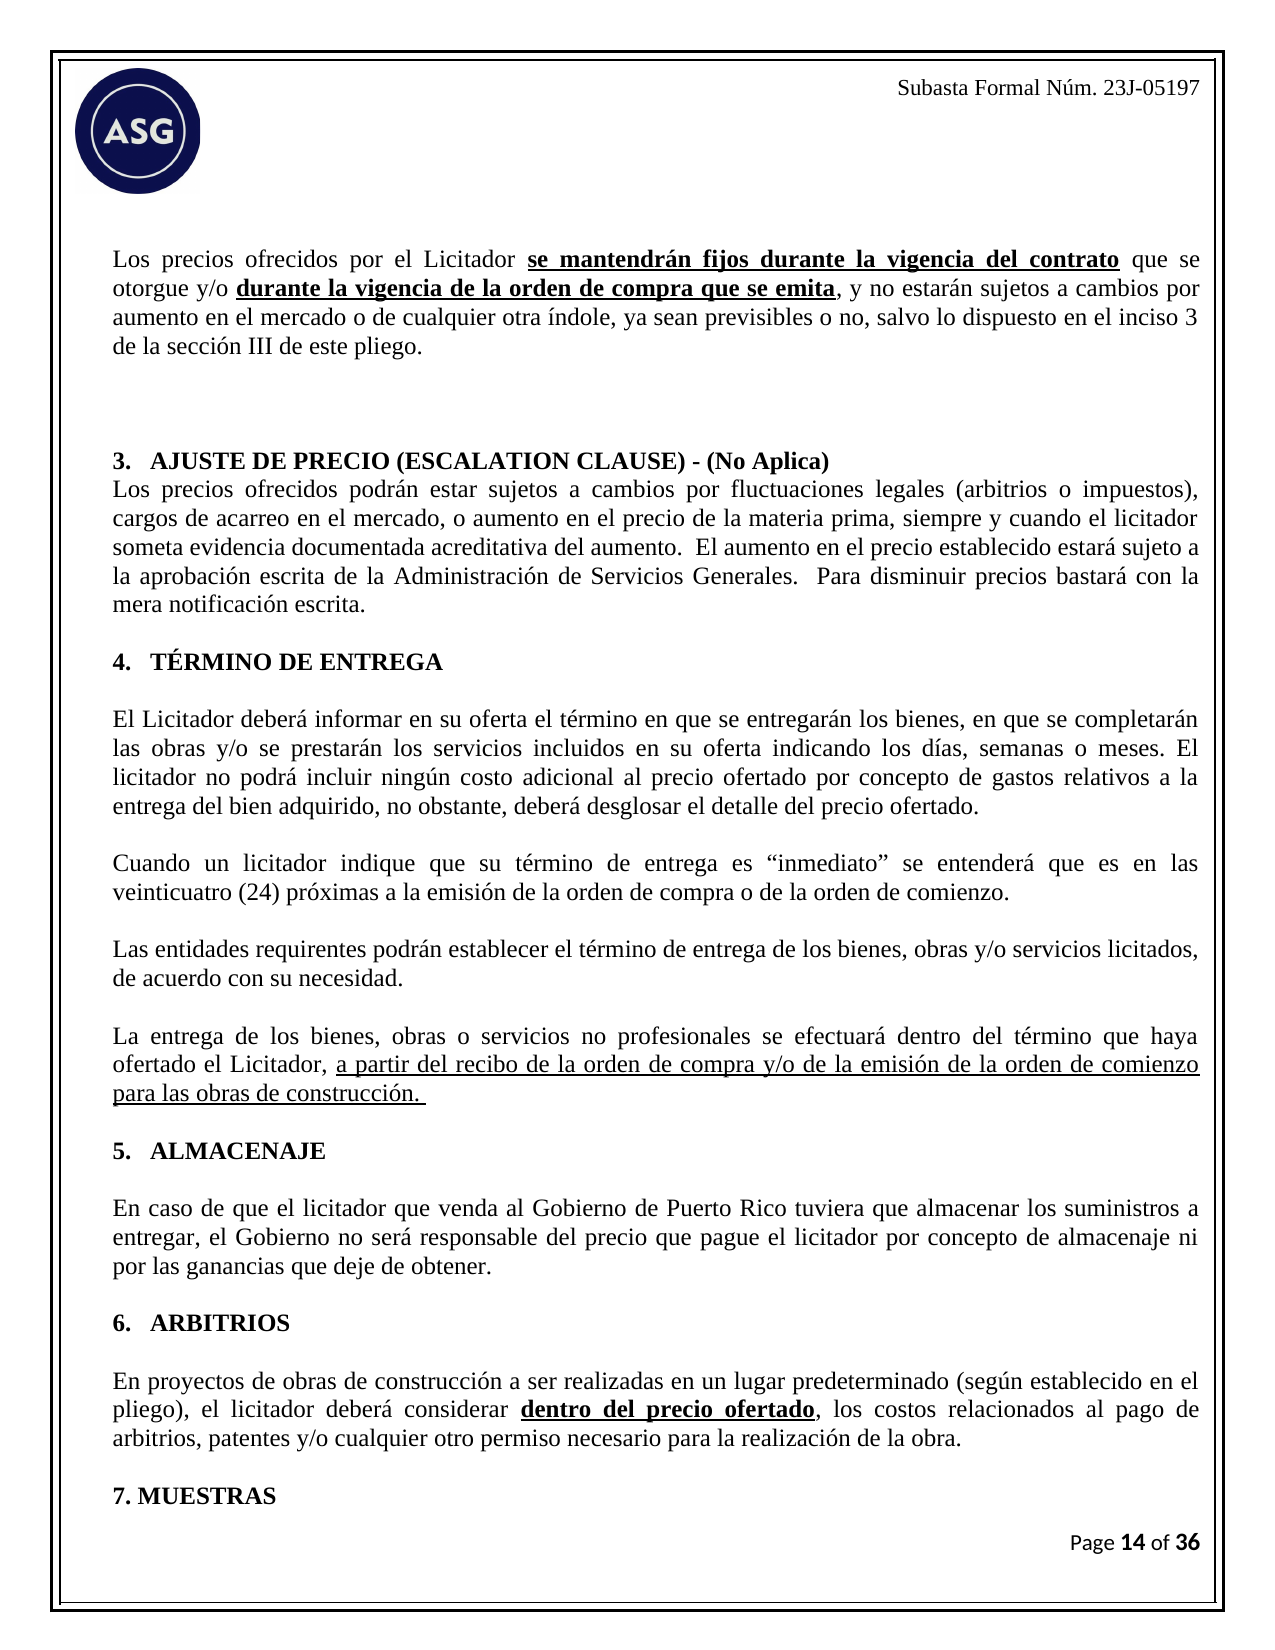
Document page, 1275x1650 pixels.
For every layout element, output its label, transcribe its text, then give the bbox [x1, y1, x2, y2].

text Las entidades requirentes podrán establecer el término de entrega de los bienes, obras y/o servicios licitados, de acuerdo con su necesidad. [112, 934, 1200, 992]
text 6. ARBITRIOS [112, 1308, 1200, 1337]
picture [75, 68, 200, 194]
text En proyectos de obras de construcción a ser realizadas en un lugar predeterminado (según establecido en el pliego), el licitador deberá considerar dentro del precio ofertado, los costos relacionados al pago de arbitrios, patentes y/o cualquier otro permiso necesario para la realización de la obra. [112, 1366, 1200, 1452]
text 4. TÉRMINO DE ENTREGA [75, 647, 1200, 676]
text El Licitador deberá informar en su oferta el término en que se entregarán los bienes, en que se completarán las obras y/o se prestarán los servicios incluidos en su oferta indicando los días, semanas o meses. El licitador no podrá incluir ningún costo adicional al precio ofertado por concepto de gastos relativos a la entrega del bien adquirido, no obstante, deberá desglosar el detalle del precio ofertado. [112, 704, 1200, 819]
text 7. MUESTRAS [112, 1481, 1200, 1509]
text Los precios ofrecidos por el Licitador se mantendrán fijos durante la vigencia del contrato que se otorgue y/o durante la vigencia de la orden de compra que se emita, y no estarán sujetos a cambios por aumento en el mercado o de cualquier otra índole, ya sean previsibles o no, salvo lo dispuesto en el inciso 3 de la sección III de este pliego. [112, 244, 1200, 359]
text En caso de que el licitador que venda al Gobierno de Puerto Rico tuviera que almacenar los suministros a entregar, el Gobierno no será responsable del precio que pague el licitador por concepto de almacenaje ni por las ganancias que deje de obtener. [112, 1193, 1200, 1279]
text La entrega de los bienes, obras o servicios no profesionales se efectuará dentro del término que haya ofertado el Licitador, a partir del recibo de la orden de compra y/o de la emisión de la orden de comienzo para las obras de construcción. [112, 1021, 1200, 1107]
text 5. ALMACENAJE [112, 1136, 1200, 1164]
text Los precios ofrecidos podrán estar sujetos a cambios por fluctuaciones legales (arbitrios o impuestos), cargos de acarreo en el mercado, o aumento en el precio de la materia prima, siempre y cuando el licitador someta evidencia documentada acreditativa del aumento. El aumento en el precio establecido estará sujeto a la aprobación escrita de la Administración de Servicios Generales. Para disminuir precios bastará con la mera notificación escrita. [112, 474, 1200, 618]
text Cuando un licitador indique que su término de entrega es “inmediato” se entenderá que es en las veinticuatro (24) próximas a la emisión de la orden de compra o de la orden de comienzo. [112, 848, 1200, 906]
text 3. AJUSTE DE PRECIO (ESCALATION CLAUSE) - (No Aplica) [112, 446, 1200, 474]
